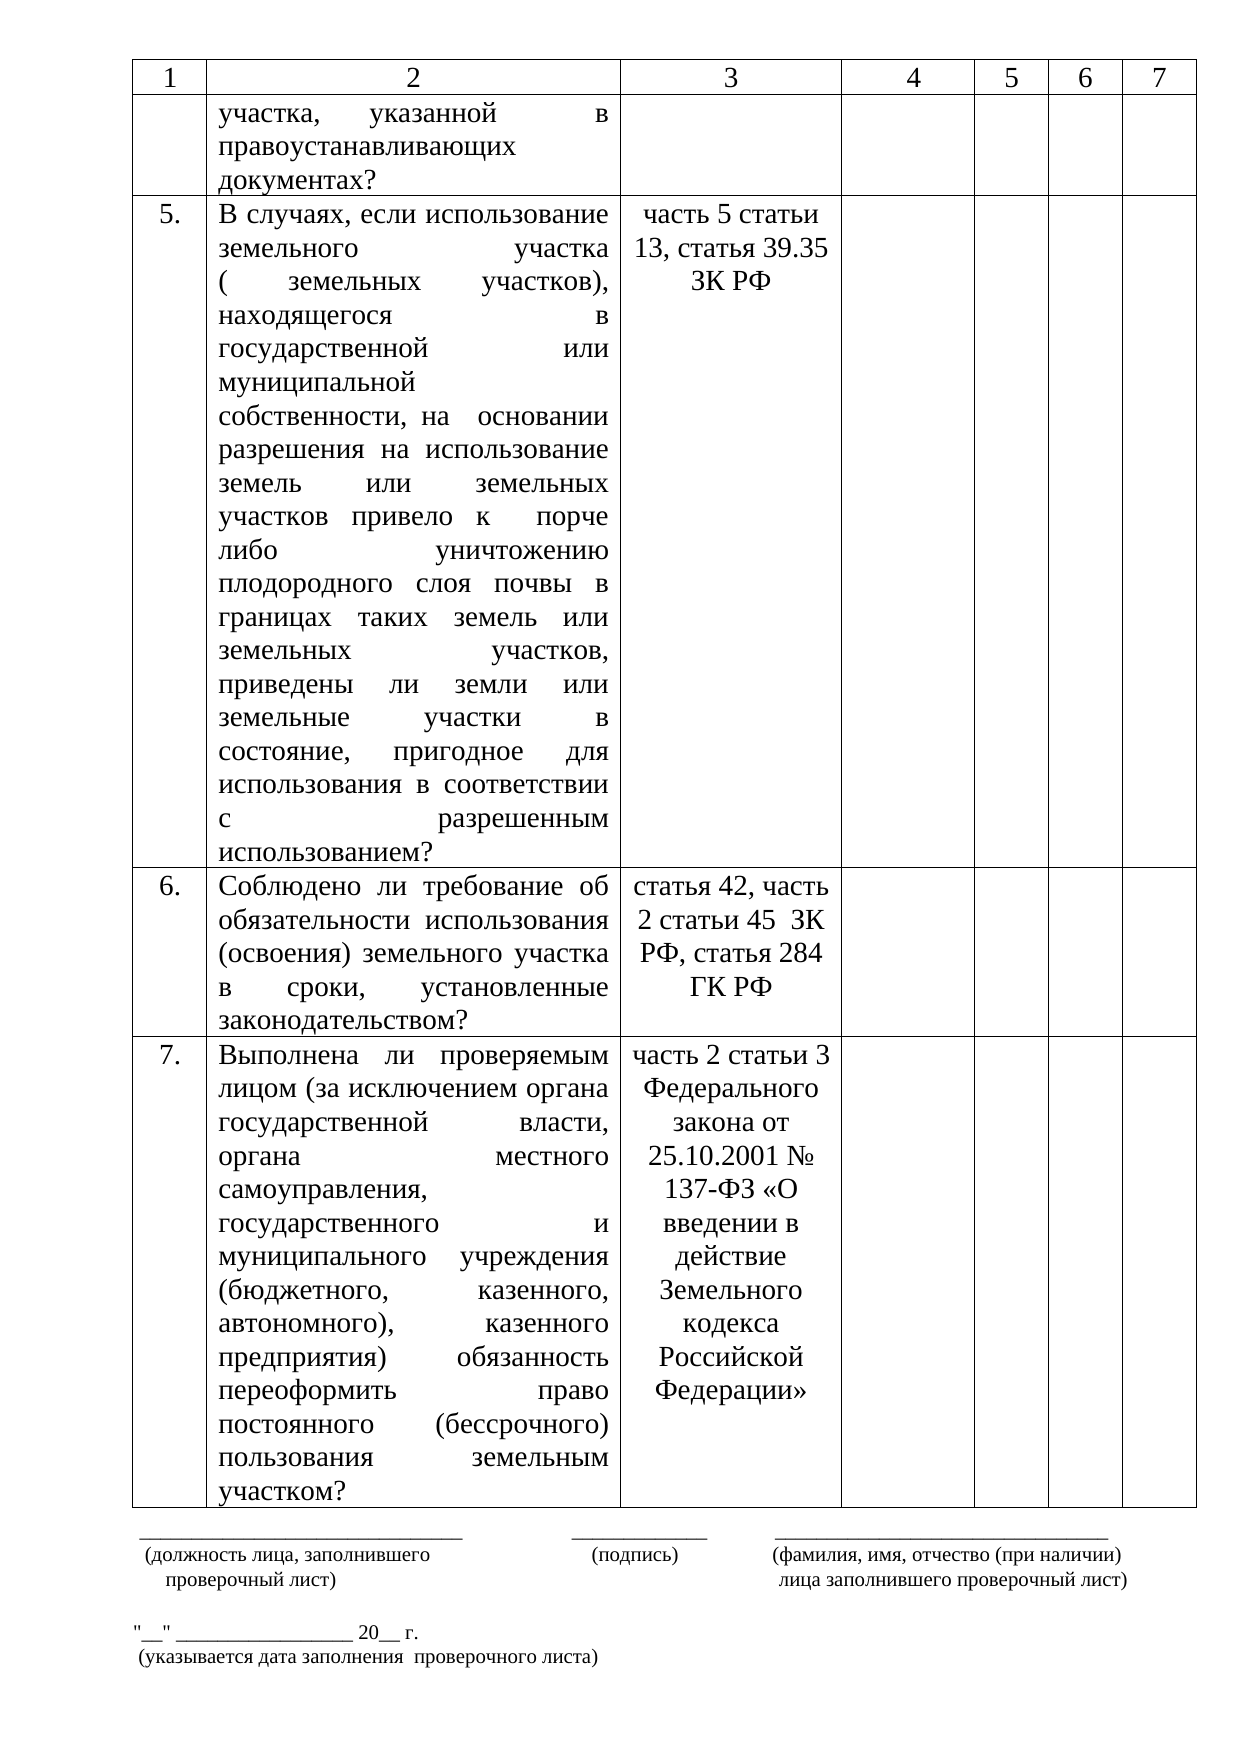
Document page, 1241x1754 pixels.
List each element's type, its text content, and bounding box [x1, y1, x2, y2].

table_header 6 [1049, 60, 1122, 94]
table_cell 6. [133, 868, 206, 1036]
table_cell В случаях, если использование земельного участка ( земельных участков), находящегося в государственной или муниципальной собственности, на основании разрешения на использование земель или земельных участков привело к порче либо уничтожению плодородного слоя почвы в границах таких земель или земельных участков, приведены ли земли или земельные участки в состояние, пригодное для использования в соответствии с разрешенным использованием? [207, 196, 620, 867]
table_cell 5. [133, 196, 206, 867]
table_cell часть 2 статьи 3 Федерального закона от 25.10.2001 № 137-ФЗ «О введении в действие Земельного кодекса Российской Федерации» [621, 1037, 841, 1507]
table_cell [842, 1037, 974, 1507]
table_header 7 [1123, 60, 1196, 94]
table_cell [1123, 1037, 1196, 1507]
table_header 2 [207, 60, 620, 94]
table_header 4 [842, 60, 974, 94]
table_cell [1123, 95, 1196, 195]
table_cell [975, 95, 1048, 195]
table_cell [975, 196, 1048, 867]
table_cell [1049, 868, 1122, 1036]
text "__" _________________ 20__ г. [133, 1620, 1167, 1644]
table_cell [1123, 196, 1196, 867]
table_header 1 [133, 60, 206, 94]
table_cell Соблюдено ли требование об обязательности использования (освоения) земельного участка в сроки, установленные законодательством? [207, 868, 620, 1036]
table_cell [842, 95, 974, 195]
table_cell Выполнена ли проверяемым лицом (за исключением органа государственной власти, органа местного самоуправления, государственного и муниципального учреждения (бюджетного, казенного, автономного), казенного предприятия) обязанность переоформить право постоянного (бессрочного) пользования земельным участком? [207, 1037, 620, 1507]
table_cell часть 5 статьи 13, статья 39.35 ЗК РФ [621, 196, 841, 867]
table_cell [1049, 1037, 1122, 1507]
table_header 5 [975, 60, 1048, 94]
table_cell [975, 868, 1048, 1036]
table_cell [975, 1037, 1048, 1507]
table_cell [1049, 196, 1122, 867]
table_cell 7. [133, 1037, 206, 1507]
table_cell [621, 95, 841, 195]
table_header _______________________________ _____________ ________________________________ (должность лица, заполнившего (подпись) (фамилия, имя, отчество (при наличии) проверочный лист) лица заполнившего проверочный лист) [133, 1508, 1217, 1620]
table_cell [1049, 95, 1122, 195]
table_cell [842, 196, 974, 867]
table_cell 4. [133, 95, 206, 195]
text (указывается дата заполнения проверочного листа) [133, 1644, 1167, 1668]
table_cell статья 42, часть 2 статьи 45 ЗК РФ, статья 284 ГК РФ [621, 868, 841, 1036]
table_cell [842, 868, 974, 1036]
table_cell [1123, 868, 1196, 1036]
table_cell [207, 95, 620, 195]
table_header 3 [621, 60, 841, 94]
